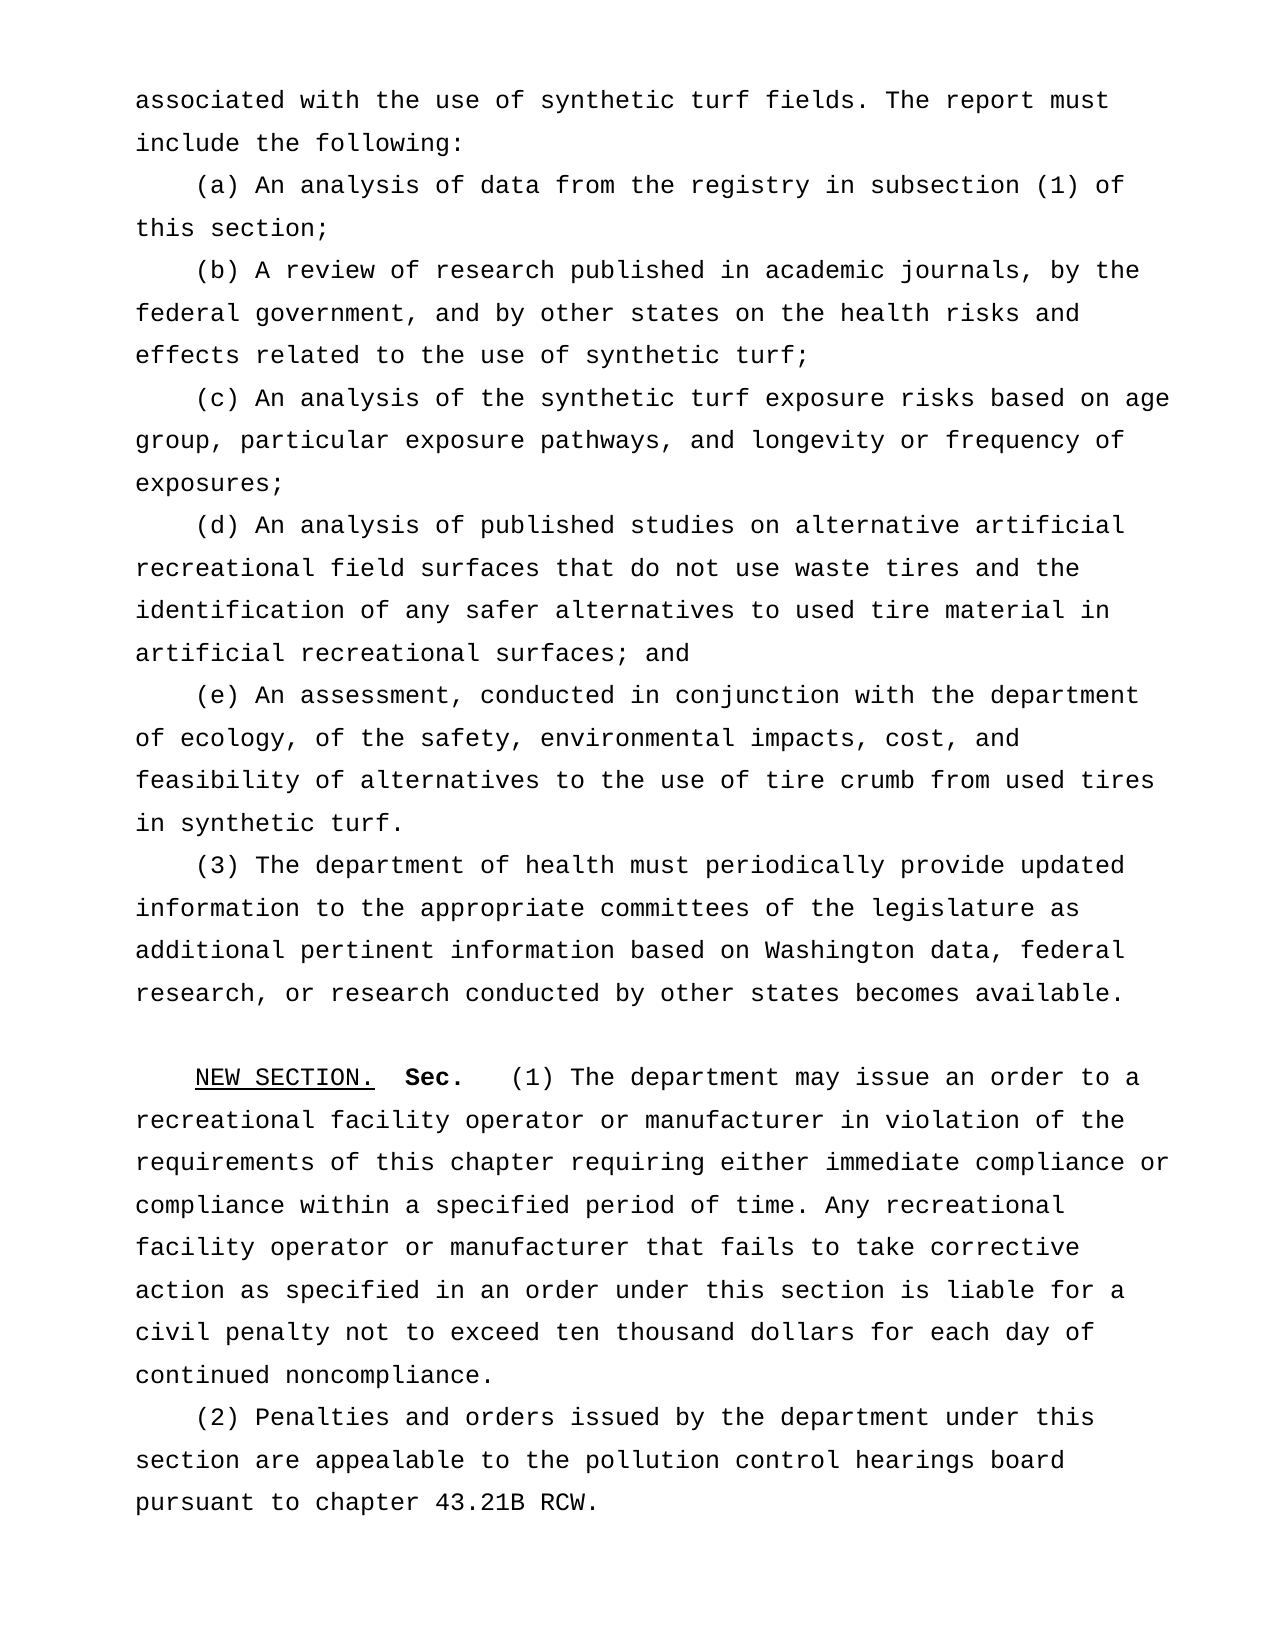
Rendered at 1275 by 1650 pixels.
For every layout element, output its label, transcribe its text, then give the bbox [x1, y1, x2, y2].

text (2) Penalties and orders issued by the department under this section are appealable to the pollution control hearings board pursuant to chapter 43.21B RCW. [135, 1392, 1170, 1519]
text (a) An analysis of data from the registry in subsection (1) of this section; [135, 160, 1170, 245]
text NEW SECTION. Sec. (1) The department may issue an order to a recreational facility operator or manufacturer in violation of the requirements of this chapter requiring either immediate compliance or compliance within a specified period of time. Any recreational facility operator or manufacturer that fails to take corrective action as specified in an order under this section is liable for a civil penalty not to exceed ten thousand dollars for each day of continued noncompliance. [135, 1052, 1170, 1392]
text (d) An analysis of published studies on alternative artificial recreational field surfaces that do not use waste tires and the identification of any safer alternatives to used tire material in artificial recreational surfaces; and [135, 500, 1170, 670]
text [135, 75, 1170, 160]
text (3) The department of health must periodically provide updated information to the appropriate committees of the legislature as additional pertinent information based on Washington data, federal research, or research conducted by other states becomes available. [135, 840, 1170, 1010]
text (e) An assessment, conducted in conjunction with the department of ecology, of the safety, environmental impacts, cost, and feasibility of alternatives to the use of tire crumb from used tires in synthetic turf. [135, 670, 1170, 840]
text (b) A review of research published in academic journals, by the federal government, and by other states on the health risks and effects related to the use of synthetic turf; [135, 245, 1170, 372]
text (c) An analysis of the synthetic turf exposure risks based on age group, particular exposure pathways, and longevity or frequency of exposures; [135, 372, 1170, 500]
